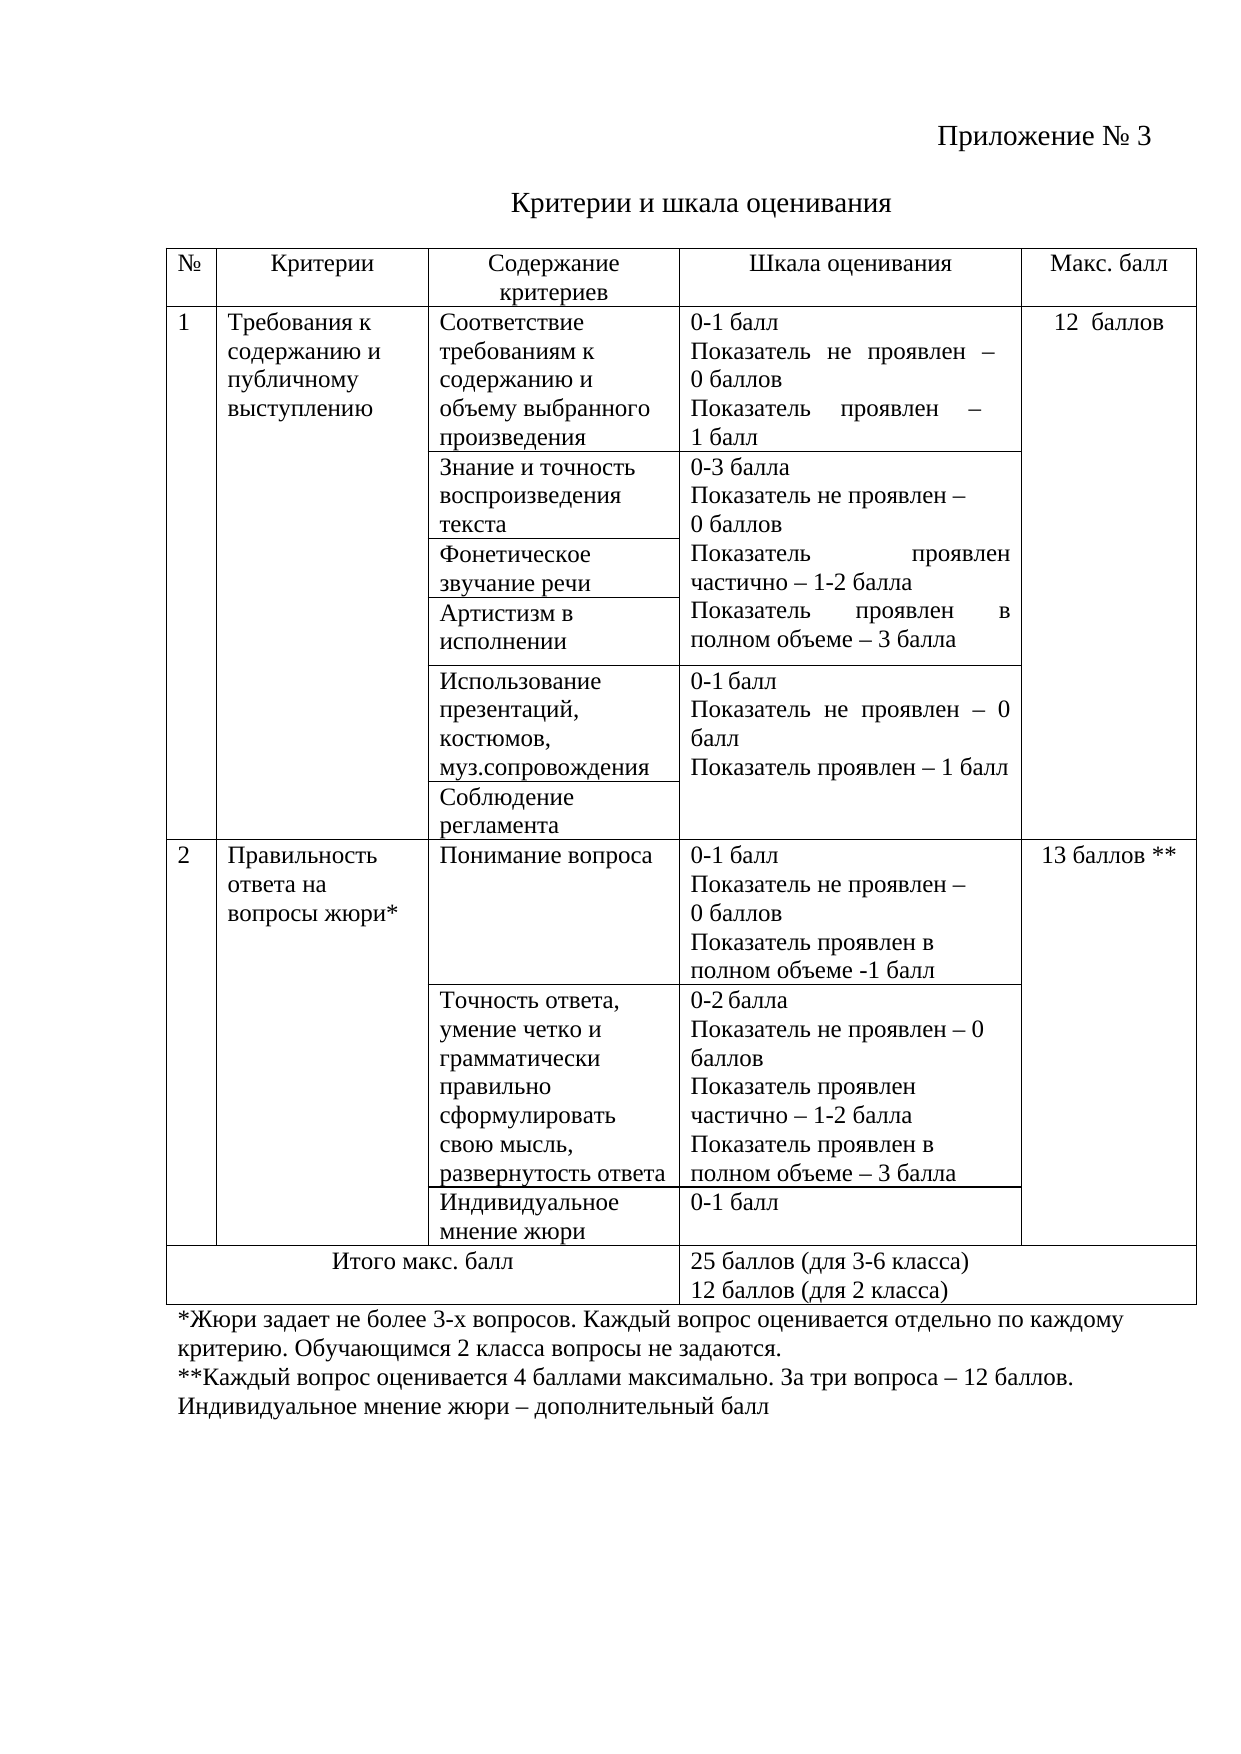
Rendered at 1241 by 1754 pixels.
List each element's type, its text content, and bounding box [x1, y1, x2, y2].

table_cell 25 баллов (для 3-6 класса) 12 баллов (для 2 класса) [680, 1246, 1196, 1303]
table_cell Артистизм в исполнении [429, 598, 679, 665]
table_cell Точность ответа, умение четко и грамматически правильно сформулировать свою мысль, развернутость ответа [429, 985, 679, 1186]
text Приложение № 3 [177, 118, 1152, 152]
table_cell 0-3 балла Показатель не проявлен – 0 баллов Показатель проявлен частично – 1-2 балла Показатель проявлен в полном объеме – 3 балла [680, 452, 1021, 665]
text **Каждый вопрос оценивается 4 баллами максимально. За три вопроса – 12 баллов. Индивидуальное мнение жюри – дополнительный балл [177, 1362, 1152, 1419]
table_header Критерии [217, 249, 428, 306]
table_header Макс. балл [1022, 249, 1196, 306]
table_cell Понимание вопроса [429, 840, 679, 984]
table_cell балл Показатель не проявлен – 0 баллов Показатель проявлен в полном объеме -1 балл [680, 840, 1021, 984]
table_header № [167, 249, 216, 306]
table_cell Соответствие требованиям к содержанию и объему выбранного произведения [429, 307, 679, 451]
table_cell Знание и точность воспроизведения текста [429, 452, 679, 538]
table_cell 0-1 балл [680, 1188, 1021, 1245]
table_cell 13 баллов ** [1022, 840, 1196, 1245]
table_cell 2 [167, 840, 216, 1245]
table_header Шкала оценивания [680, 249, 1021, 306]
table_header Содержание критериев [429, 249, 679, 306]
table_cell балла Показатель не проявлен – 0 баллов Показатель проявлен частично – 1-2 балла Показатель проявлен в полном объеме – 3 балла [680, 985, 1021, 1186]
table_cell балл Показатель не проявлен – 0 баллов Показатель проявлен – 1 балл [680, 307, 1021, 451]
table_cell балл Показатель не проявлен – 0 балл Показатель проявлен – 1 балл [680, 666, 1021, 839]
table_cell 1 [167, 307, 216, 839]
table_cell Правильность ответа на вопросы жюри* [217, 840, 428, 1245]
table_cell Индивидуальное мнение жюри [429, 1188, 679, 1245]
table_cell 12 баллов [1022, 307, 1196, 839]
list Критерии и шкала оценивания [251, 185, 1152, 219]
table_cell Требования к содержанию и публичному выступлению [217, 307, 428, 839]
table_cell Использование презентаций, костюмов, муз.сопровождения [429, 666, 679, 781]
table_cell Фонетическое звучание речи [429, 539, 679, 597]
text *Жюри задает не более 3-х вопросов. Каждый вопрос оценивается отдельно по каждому критерию. Обучающимся 2 класса вопросы не задаются. [177, 1305, 1152, 1362]
table_cell Итого макс. балл [167, 1246, 679, 1303]
table_cell Соблюдение регламента [429, 782, 679, 839]
